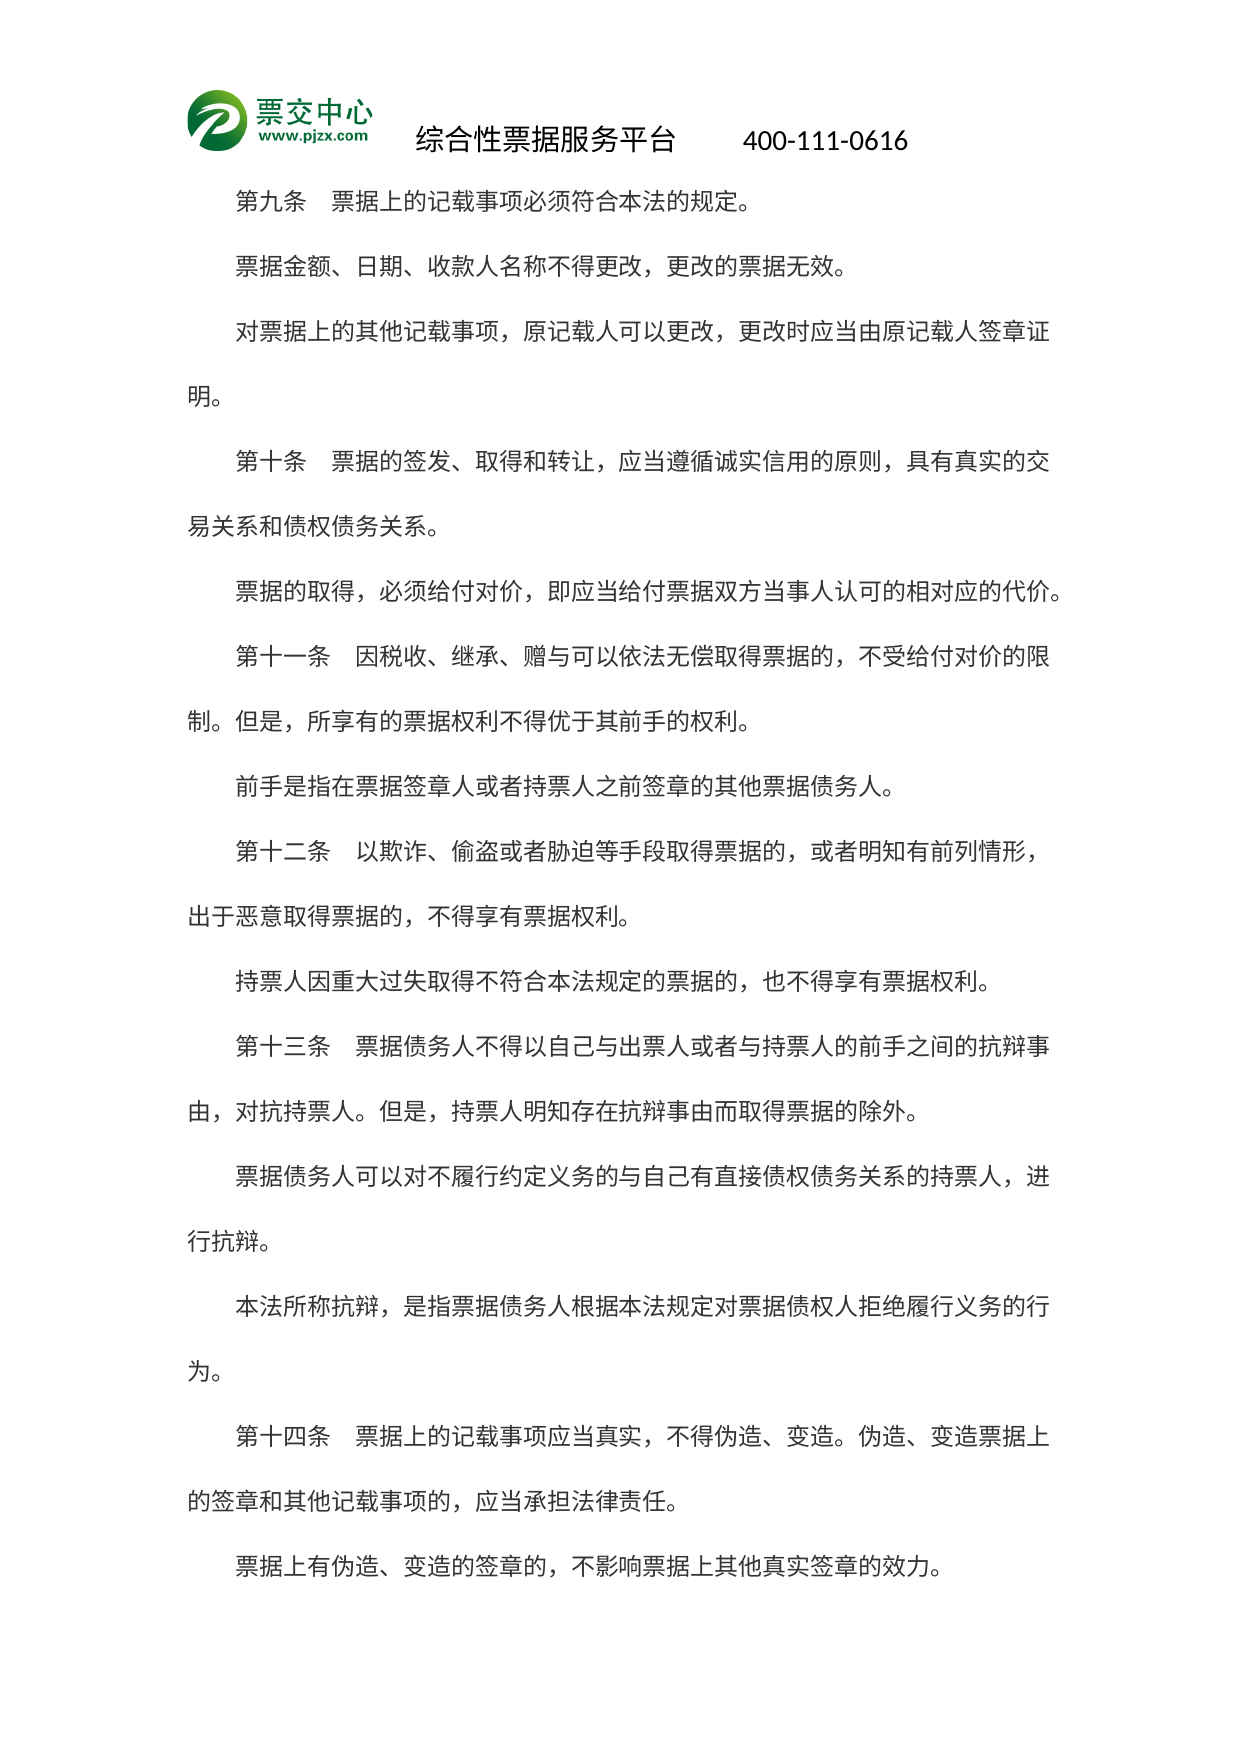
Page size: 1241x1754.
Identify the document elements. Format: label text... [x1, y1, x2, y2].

text 持票人因重大过失取得不符合本法规定的票据的，也不得享有票据权利。 [187, 948, 1053, 1013]
text 票据上有伪造、变造的签章的，不影响票据上其他真实签章的效力。 [187, 1533, 1053, 1598]
text 第十四条 票据上的记载事项应当真实，不得伪造、变造。伪造、变造票据上的签章和其他记载事项的，应当承担法律责任。 [187, 1403, 1053, 1533]
text 第九条 票据上的记载事项必须符合本法的规定。 [187, 168, 1053, 233]
text 票据金额、日期、收款人名称不得更改，更改的票据无效。 [187, 233, 1053, 298]
picture [187, 90, 373, 151]
text 对票据上的其他记载事项，原记载人可以更改，更改时应当由原记载人签章证明。 [187, 298, 1053, 428]
text 第十三条 票据债务人不得以自己与出票人或者与持票人的前手之间的抗辩事由，对抗持票人。但是，持票人明知存在抗辩事由而取得票据的除外。 [187, 1013, 1053, 1143]
text 前手是指在票据签章人或者持票人之前签章的其他票据债务人。 [187, 753, 1053, 818]
text 第十一条 因税收、继承、赠与可以依法无偿取得票据的，不受给付对价的限制。但是，所享有的票据权利不得优于其前手的权利。 [187, 623, 1053, 753]
text 票据债务人可以对不履行约定义务的与自己有直接债权债务关系的持票人，进行抗辩。 [187, 1143, 1053, 1273]
text 第十二条 以欺诈、偷盗或者胁迫等手段取得票据的，或者明知有前列情形，出于恶意取得票据的，不得享有票据权利。 [187, 818, 1053, 948]
text 第十条 票据的签发、取得和转让，应当遵循诚实信用的原则，具有真实的交易关系和债权债务关系。 [187, 428, 1053, 558]
text 本法所称抗辩，是指票据债务人根据本法规定对票据债权人拒绝履行义务的行为。 [187, 1273, 1053, 1403]
text 票据的取得，必须给付对价，即应当给付票据双方当事人认可的相对应的代价。 [187, 558, 1053, 623]
